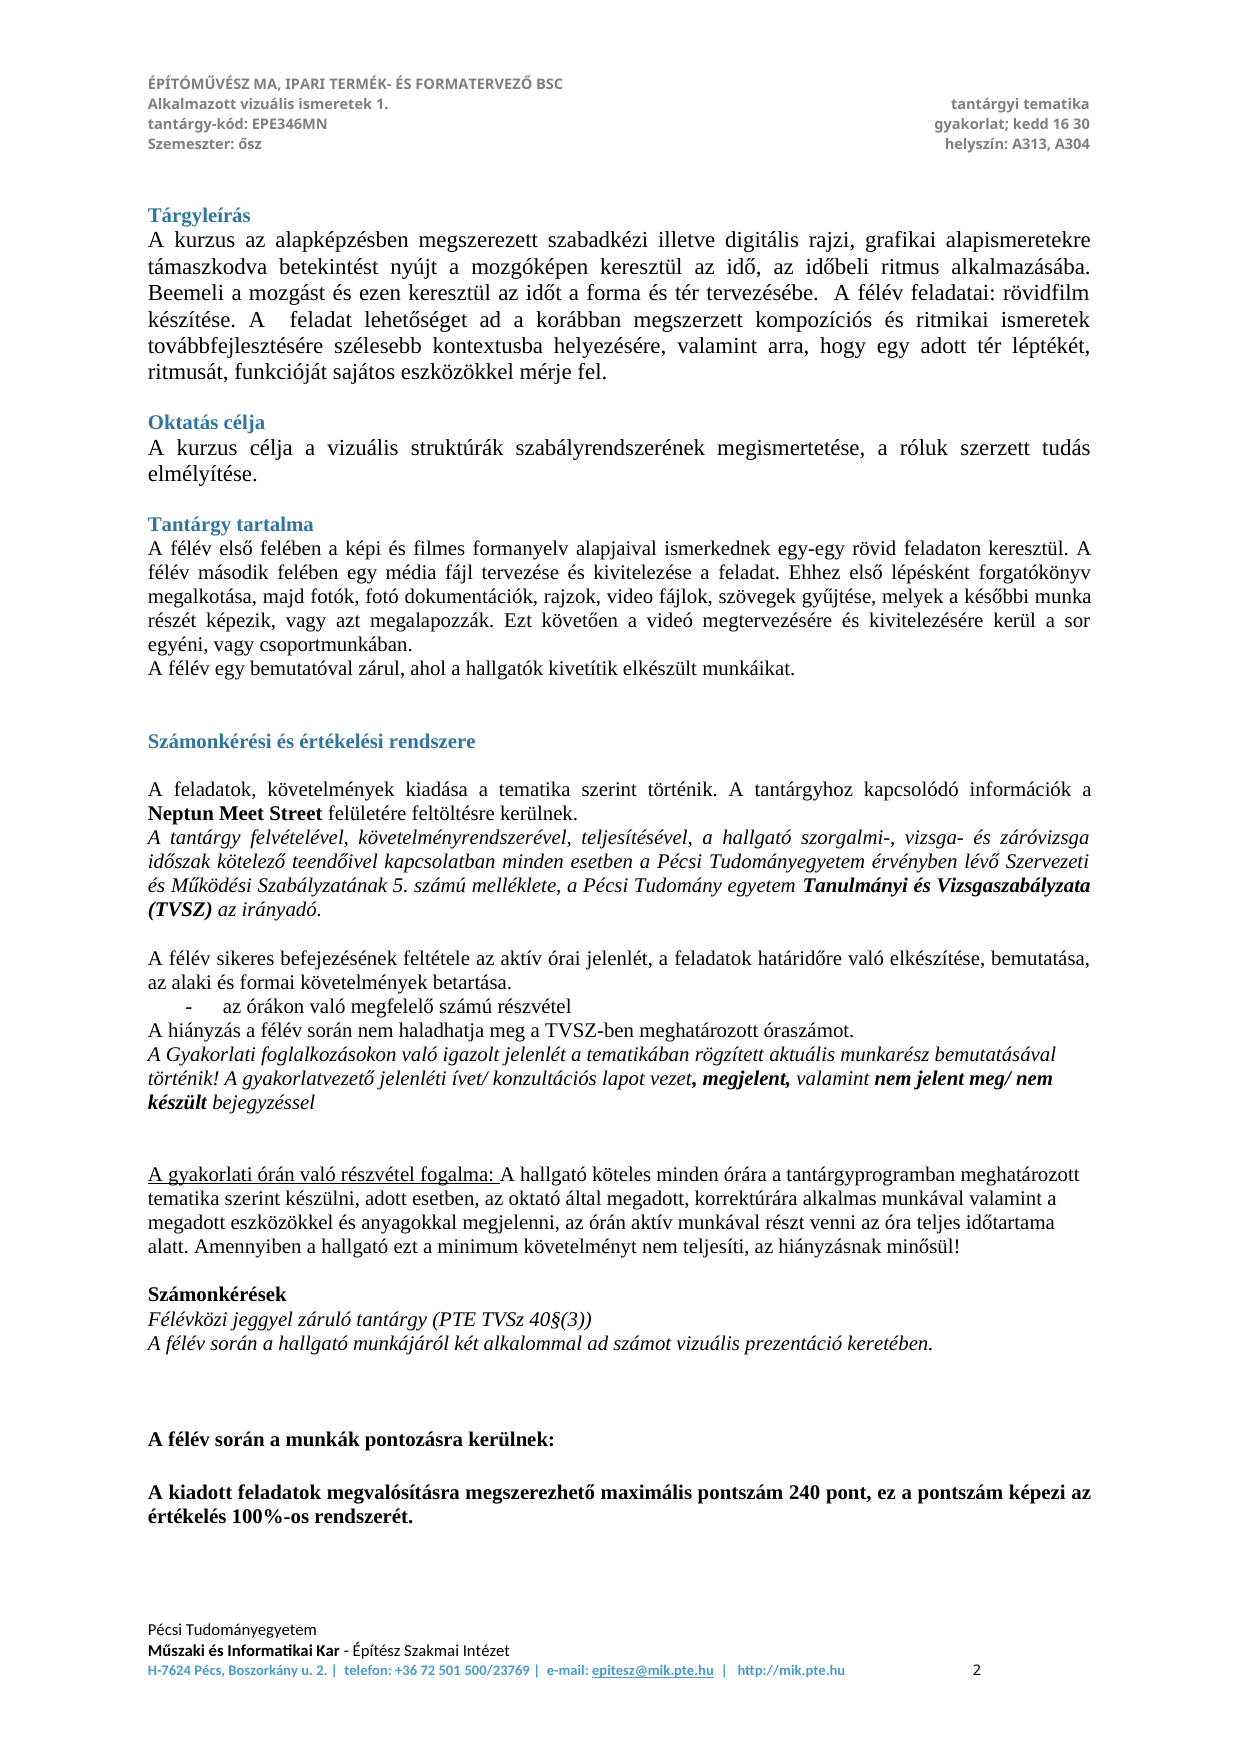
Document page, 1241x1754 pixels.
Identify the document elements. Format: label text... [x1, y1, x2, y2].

text A Gyakorlati foglalkozásokon való igazolt jelenlét a tematikában rögzített aktuális munkarész bemutatásával történik! A gyakorlatvezető jelenléti ívet/ konzultációs lapot vezet, megjelent, valamint nem jelent meg/ nem készült bejegyzéssel [148, 1042, 1092, 1114]
text A gyakorlati órán való részvétel fogalma: A hallgató köteles minden órára a tantárgyprogramban meghatározott tematika szerint készülni, adott esetben, az oktató által megadott, korrektúrára alkalmas munkával valamint a megadott eszközökkel és anyagokkal megjelenni, az órán aktív munkával részt venni az óra teljes időtartama alatt. Amennyiben a hallgató ezt a minimum követelményt nem teljesíti, az hiányzásnak minősül! [148, 1162, 1092, 1258]
text A kurzus az alapképzésben megszerezett szabadkézi illetve digitális rajzi, grafikai alapismeretekre támaszkodva betekintést nyújt a mozgóképen keresztül az idő, az időbeli ritmus alkalmazásába. Beemeli a mozgást és ezen keresztül az időt a forma és tér tervezésébe. A félév feladatai: rövidfilm készítése. A feladat lehetőséget ad a korábban megszerzett kompozíciós és ritmikai ismeretek továbbfejlesztésére szélesebb kontextusba helyezésére, valamint arra, hogy egy adott tér léptékét, ritmusát, funkcióját sajátos eszközökkel mérje fel. [148, 227, 1092, 385]
text Félévközi jeggyel záruló tantárgy (PTE TVSz 40§(3)) [148, 1306, 1092, 1331]
subtitle Számonkérési és értékelési rendszere [148, 729, 1092, 753]
text A félév során a hallgató munkájáról két alkalommal ad számot vizuális prezentáció keretében. [148, 1331, 1092, 1354]
text A kiadott feladatok megvalósításra megszerezhető maximális pontszám 240 pont, ez a pontszám képezi az értékelés 100%-os rendszerét. [148, 1479, 1092, 1528]
subtitle Tantárgy tartalma [148, 511, 1092, 536]
text Számonkérések [148, 1282, 1092, 1306]
subtitle Tárgyleírás [148, 202, 1092, 227]
text A félév során a munkák pontozásra kerülnek: [148, 1427, 1092, 1451]
text A hiányzás a félév során nem haladhatja meg a TVSZ-ben meghatározott óraszámot. [148, 1018, 1092, 1042]
text A félév sikeres befejezésének feltétele az aktív órai jelenlét, a feladatok határidőre való elkészítése, bemutatása, az alaki és formai követelmények betartása. [148, 946, 1092, 994]
text A félév első felében a képi és filmes formanyelv alapjaival ismerkednek egy-egy rövid feladaton keresztül. A félév második felében egy média fájl tervezése és kivitelezése a feladat. Ehhez első lépésként forgatókönyv megalkotása, majd fotók, fotó dokumentációk, rajzok, video fájlok, szövegek gyűjtése, melyek a későbbi munka részét képezik, vagy azt megalapozzák. Ezt követően a videó megtervezésére és kivitelezésére kerül a sor egyéni, vagy csoportmunkában. [148, 536, 1092, 656]
text A tantárgy felvételével, követelményrendszerével, teljesítésével, a hallgató szorgalmi-, vizsga- és záróvizsga időszak kötelező teendőivel kapcsolatban minden esetben a Pécsi Tudományegyetem érvényben lévő Szervezeti és Működési Szabályzatának 5. számú melléklete, a Pécsi Tudomány egyetem Tanulmányi és Vizsgaszabályzata (TVSZ) az irányadó. [148, 825, 1092, 921]
text A félév egy bemutatóval zárul, ahol a hallgatók kivetítik elkészült munkáikat. [148, 656, 1092, 680]
text A kurzus célja a vizuális struktúrák szabályrendszerének megismertetése, a róluk szerzett tudás elmélyítése. [148, 434, 1092, 486]
list az órákon való megfelelő számú részvétel [185, 994, 1092, 1018]
text A feladatok, követelmények kiadása a tematika szerint történik. A tantárgyhoz kapcsolódó információk a Neptun Meet Street felületére feltöltésre kerülnek. [148, 777, 1092, 825]
subtitle Oktatás célja [148, 410, 1092, 434]
